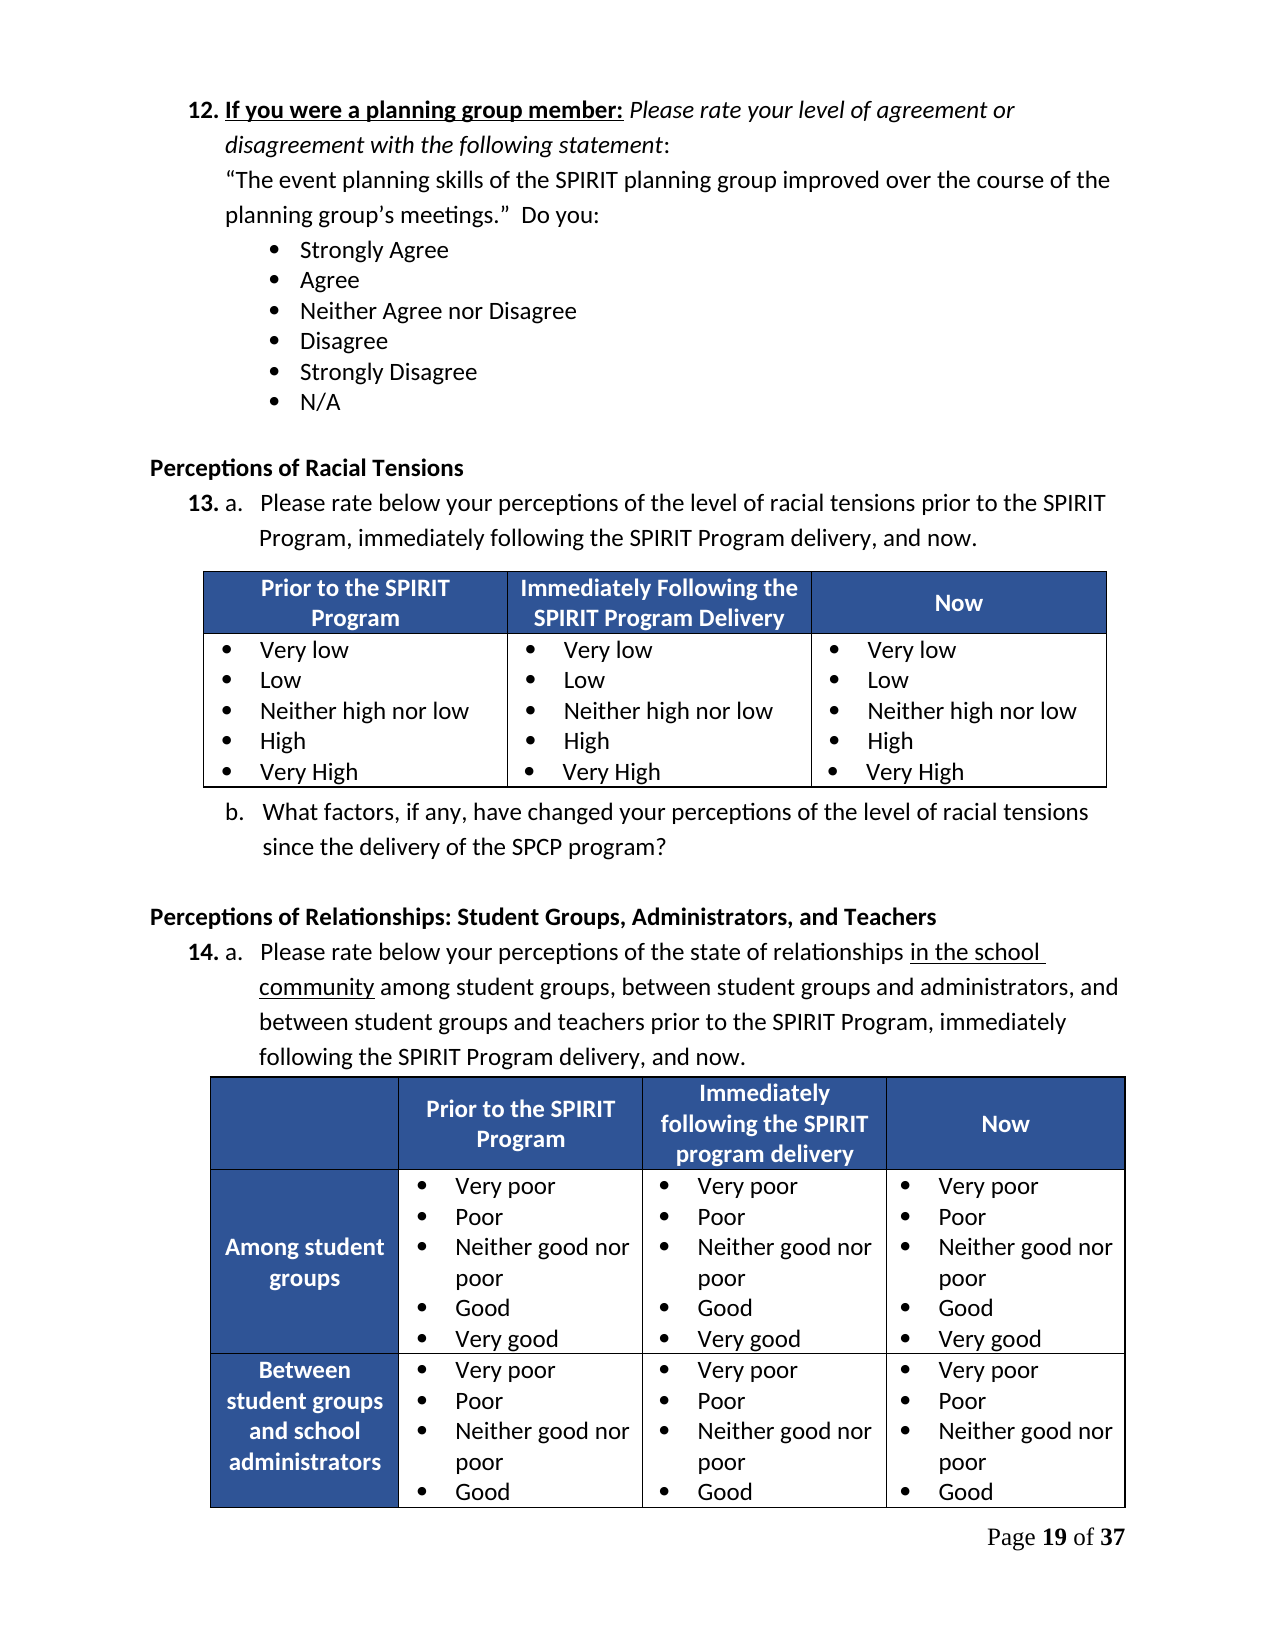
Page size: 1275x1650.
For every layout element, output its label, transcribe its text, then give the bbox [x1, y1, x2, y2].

list If you were a planning group member: Please rate your level of agreement or disagreement with the following statement: [187, 94, 1125, 159]
table_cell Very low Low Neither high nor low High Very High [812, 634, 1106, 786]
table_header Immediately following the SPIRIT program delivery [643, 1078, 886, 1169]
list Agree [270, 264, 1125, 295]
table_cell Very poor Poor Neither good nor poor Good Very good [887, 1170, 1124, 1353]
table_cell Very low Low Neither high nor low High Very High [204, 634, 507, 786]
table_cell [399, 1354, 642, 1507]
text Perceptions of Racial Tensions [150, 452, 1125, 482]
list Disagree [270, 325, 1125, 356]
table_cell Very poor Poor Neither good nor poor Good Very good [399, 1170, 642, 1353]
list N/A [270, 386, 1125, 417]
table_header Immediately Following the SPIRIT Program Delivery [508, 572, 811, 633]
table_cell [643, 1354, 886, 1507]
list Neither Agree nor Disagree [270, 295, 1125, 325]
list following the SPIRIT Program delivery, and now. [225, 1041, 1125, 1072]
list community among student groups, between student groups and administrators, and [225, 971, 1125, 1002]
table_header Now [887, 1078, 1124, 1169]
table_cell Very low Low Neither high nor low High Very High [508, 634, 811, 786]
table_header [211, 1078, 398, 1169]
table_header Prior to the SPIRIT Program [204, 572, 507, 633]
text Perceptions of Relationships: Student Groups, Administrators, and Teachers [150, 901, 1125, 932]
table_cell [211, 1354, 398, 1507]
table_cell Very poor Poor Neither good nor poor Good Very good [643, 1170, 886, 1353]
list Strongly Disagree [270, 356, 1125, 386]
table_header Prior to the SPIRIT Program [399, 1078, 642, 1169]
list Program, immediately following the SPIRIT Program delivery, and now. [225, 522, 1125, 552]
list a. Please rate below your perceptions of the level of racial tensions prior to the SPIRIT [187, 487, 1125, 517]
list What factors, if any, have changed your perceptions of the level of racial tensions since the delivery of the SPCP program? [225, 627, 1125, 862]
list between student groups and teachers prior to the SPIRIT Program, immediately [225, 1006, 1125, 1037]
table_cell Among student groups [211, 1170, 398, 1353]
list a. Please rate below your perceptions of the state of relationships in the school [187, 936, 1125, 967]
table_header Now [812, 572, 1106, 633]
list Strongly Agree [270, 234, 1125, 264]
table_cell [887, 1354, 1124, 1507]
list “The event planning skills of the SPIRIT planning group improved over the course of the planning group’s meetings.” Do you: [225, 164, 1125, 229]
